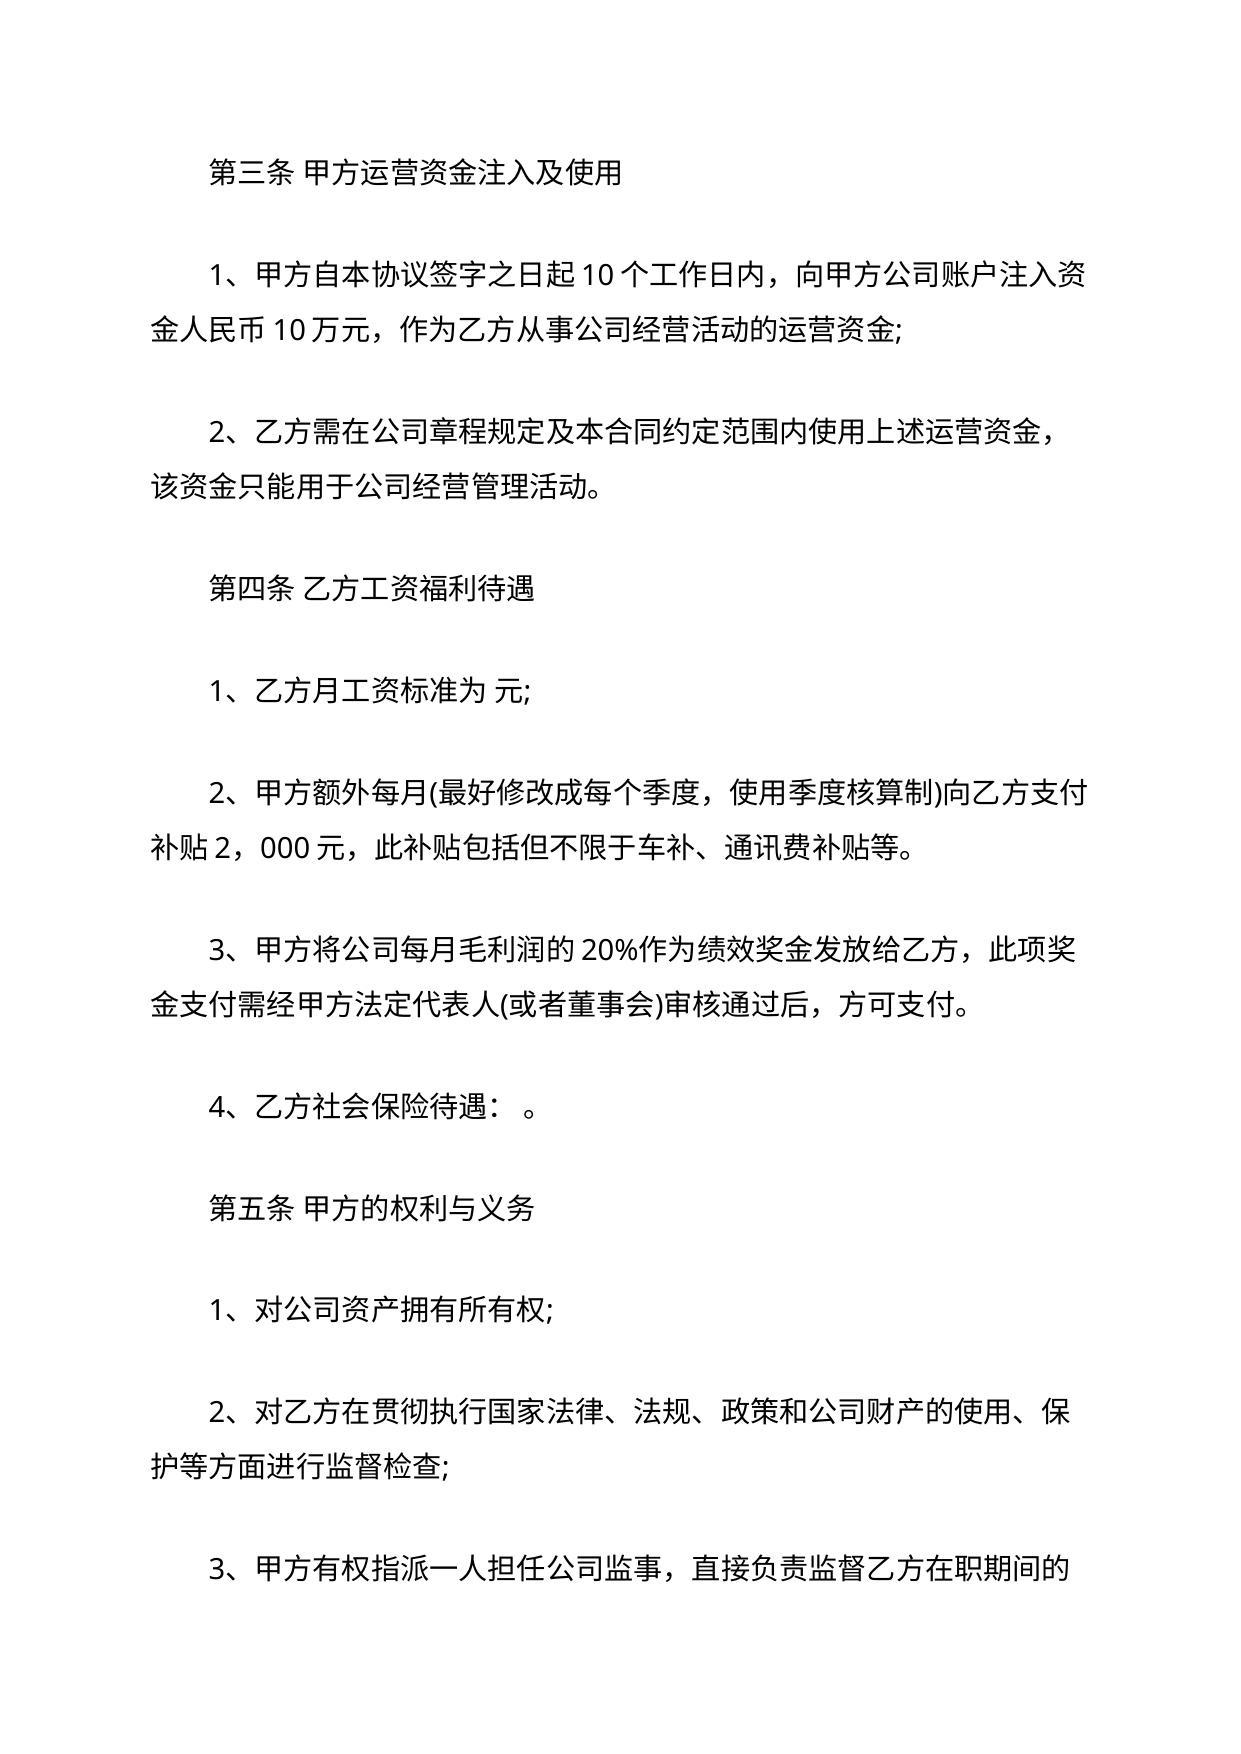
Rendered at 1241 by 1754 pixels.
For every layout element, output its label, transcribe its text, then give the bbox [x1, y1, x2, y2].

text 1、对公司资产拥有所有权; [150, 1287, 1090, 1329]
text 第四条 乙方工资福利待遇 [150, 566, 1090, 608]
text 1、乙方月工资标准为 元; [150, 667, 1090, 710]
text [150, 1546, 1090, 1588]
text 2、对乙方在贯彻执行国家法律、法规、政策和公司财产的使用、保护等方面进行监督检查; [150, 1389, 1090, 1486]
text 第三条 甲方运营资金注入及使用 [150, 150, 1090, 192]
text 第五条 甲方的权利与义务 [150, 1185, 1090, 1227]
text 2、乙方需在公司章程规定及本合同约定范围内使用上述运营资金，该资金只能用于公司经营管理活动。 [150, 409, 1090, 506]
text 2、甲方额外每月(最好修改成每个季度，使用季度核算制)向乙方支付补贴2，000元，此补贴包括但不限于车补、通讯费补贴等。 [150, 769, 1090, 867]
text 3、甲方将公司每月毛利润的20%作为绩效奖金发放给乙方，此项奖金支付需经甲方法定代表人(或者董事会)审核通过后，方可支付。 [150, 926, 1090, 1024]
text 4、乙方社会保险待遇： 。 [150, 1083, 1090, 1126]
text 1、甲方自本协议签字之日起10个工作日内，向甲方公司账户注入资金人民币10万元，作为乙方从事公司经营活动的运营资金; [150, 252, 1090, 349]
